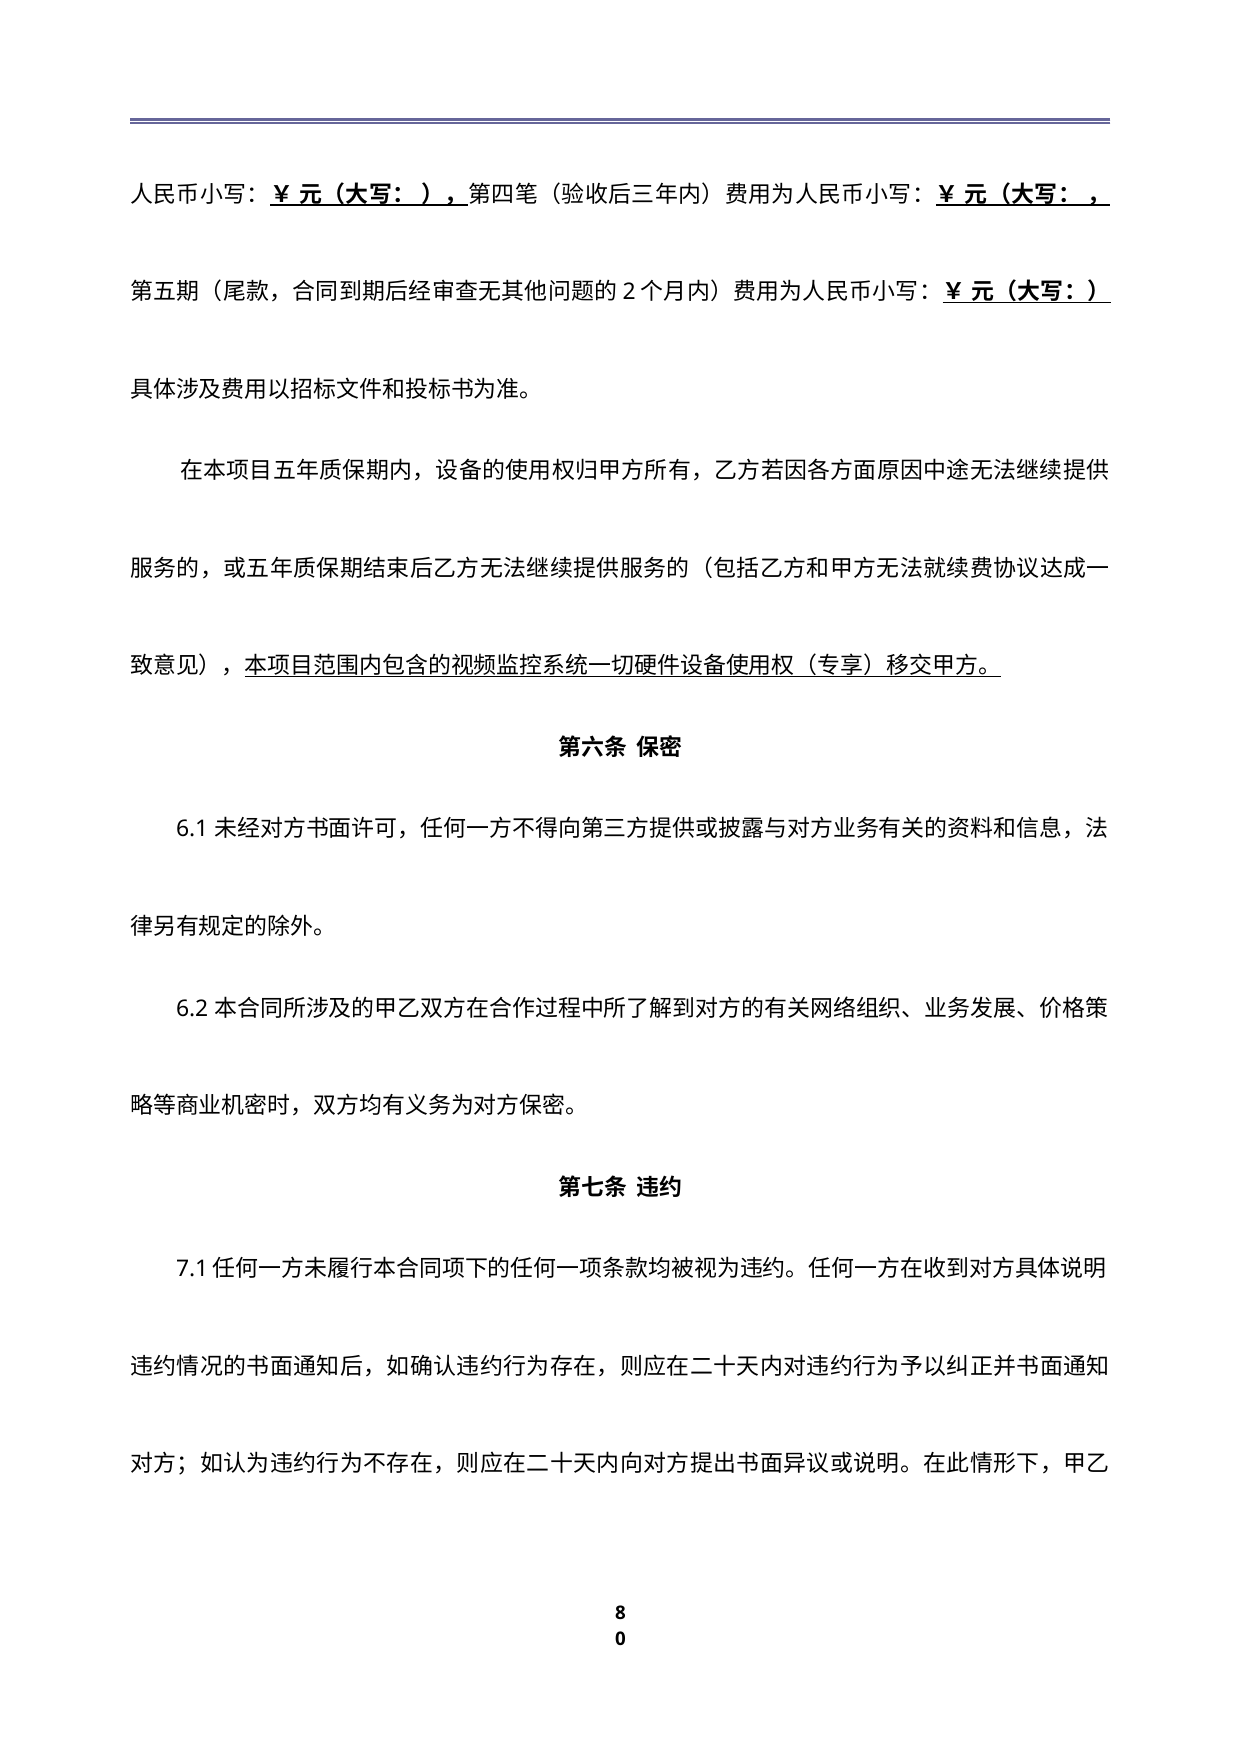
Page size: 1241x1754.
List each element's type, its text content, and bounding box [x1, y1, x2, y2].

text 6.1 未经对方书面许可，任何一方不得向第三方提供或披露与对方业务有关的资料和信息，法律另有规定的除外。 [130, 794, 1110, 957]
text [130, 160, 1110, 420]
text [130, 1234, 1110, 1494]
text 6.2 本合同所涉及的甲乙双方在合作过程中所了解到对方的有关网络组织、业务发展、价格策略等商业机密时，双方均有义务为对方保密。 [130, 973, 1110, 1136]
list 保密 [130, 713, 1110, 778]
list 违约 [130, 1153, 1110, 1218]
text 在本项目五年质保期内，设备的使用权归甲方所有，乙方若因各方面原因中途无法继续提供服务的，或五年质保期结束后乙方无法继续提供服务的（包括乙方和甲方无法就续费协议达成一致意见），本项目范围内包含的视频监控系统一切硬件设备使用权（专享）移交甲方。 [130, 436, 1110, 696]
